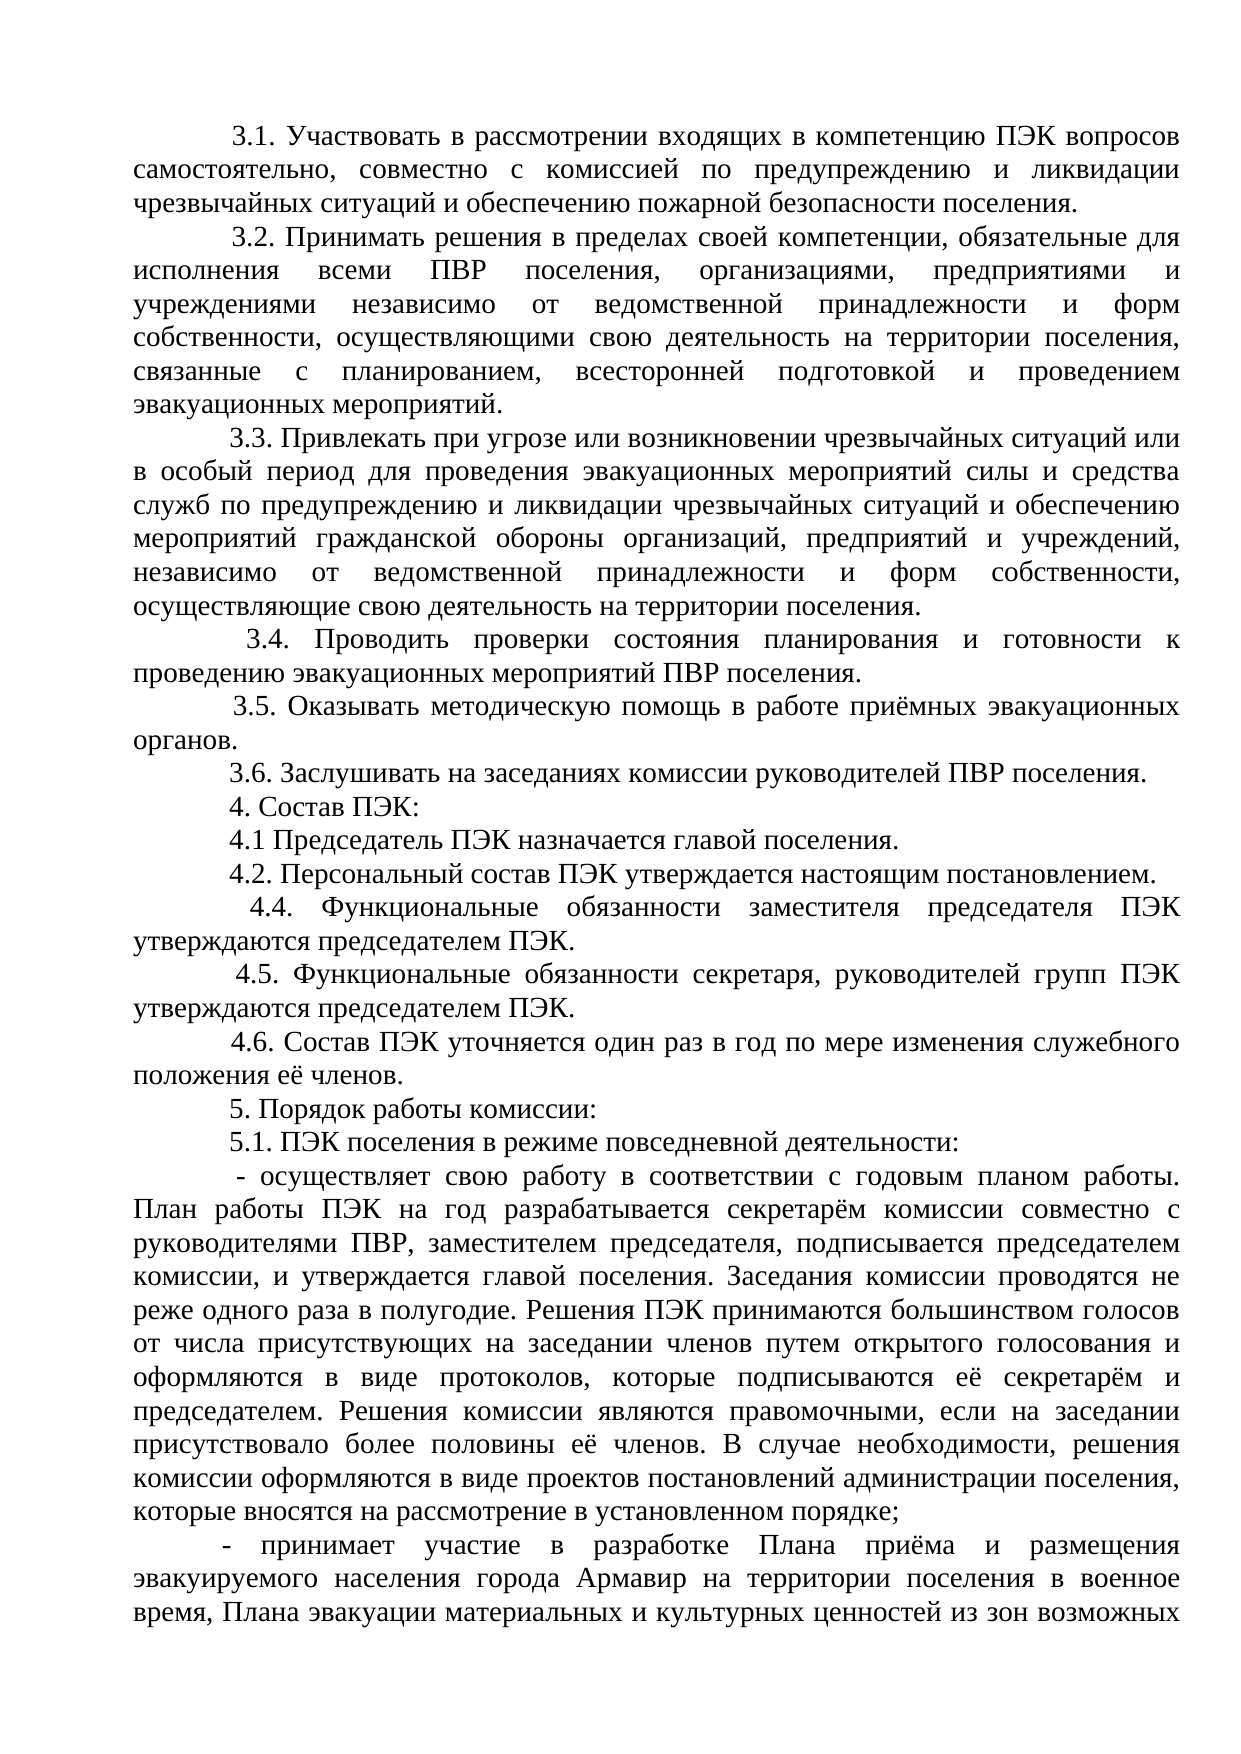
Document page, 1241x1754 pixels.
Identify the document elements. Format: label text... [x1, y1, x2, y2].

text 3.5. Оказывать методическую помощь в работе приёмных эвакуационных органов. [133, 688, 1181, 755]
text 3.4. Проводить проверки состояния планирования и готовности к проведению эвакуационных мероприятий ПВР поселения. [133, 621, 1181, 688]
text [133, 1527, 1181, 1627]
text 4.2. Персональный состав ПЭК утверждается настоящим постановлением. [133, 856, 1181, 889]
text 3.2. Принимать решения в пределах своей компетенции, обязательные для исполнения всеми ПВР поселения, организациями, предприятиями и учреждениями независимо от ведомственной принадлежности и форм собственности, осуществляющими свою деятельность на территории поселения, связанные с планированием, всесторонней подготовкой и проведением эвакуационных мероприятий. [133, 219, 1181, 420]
text - осуществляет свою работу в соответствии с годовым планом работы. План работы ПЭК на год разрабатывается секретарём комиссии совместно с руководителями ПВР, заместителем председателя, подписывается председателем комиссии, и утверждается главой поселения. Заседания комиссии проводятся не реже одного раза в полугодие. Решения ПЭК принимаются большинством голосов от числа присутствующих на заседании членов путем открытого голосования и оформляются в виде протоколов, которые подписываются её секретарём и председателем. Решения комиссии являются правомочными, если на заседании присутствовало более половины её членов. В случае необходимости, решения комиссии оформляются в виде проектов постановлений администрации поселения, которые вносятся на рассмотрение в установленном порядке; [133, 1158, 1181, 1527]
text 4.6. Состав ПЭК уточняется один раз в год по мере изменения служебного положения её членов. [133, 1024, 1181, 1091]
text 4. Состав ПЭК: [133, 789, 1181, 822]
text 5. Порядок работы комиссии: [133, 1091, 1181, 1124]
text 5.1. ПЭК поселения в режиме повседневной деятельности: [133, 1124, 1181, 1158]
text 4.5. Функциональные обязанности секретаря, руководителей групп ПЭК утверждаются председателем ПЭК. [133, 957, 1181, 1024]
text 3.1. Участвовать в рассмотрении входящих в компетенцию ПЭК вопросов самостоятельно, совместно с комиссией по предупреждению и ликвидации чрезвычайных ситуаций и обеспечению пожарной безопасности поселения. [133, 118, 1181, 219]
text 3.3. Привлекать при угрозе или возникновении чрезвычайных ситуаций или в особый период для проведения эвакуационных мероприятий силы и средства служб по предупреждению и ликвидации чрезвычайных ситуаций и обеспечению мероприятий гражданской обороны организаций, предприятий и учреждений, независимо от ведомственной принадлежности и форм собственности, осуществляющие свою деятельность на территории поселения. [133, 420, 1181, 621]
text 4.4. Функциональные обязанности заместителя председателя ПЭК утверждаются председателем ПЭК. [133, 889, 1181, 957]
text 3.6. Заслушивать на заседаниях комиссии руководителей ПВР поселения. [133, 755, 1181, 789]
text 4.1 Председатель ПЭК назначается главой поселения. [133, 822, 1181, 856]
